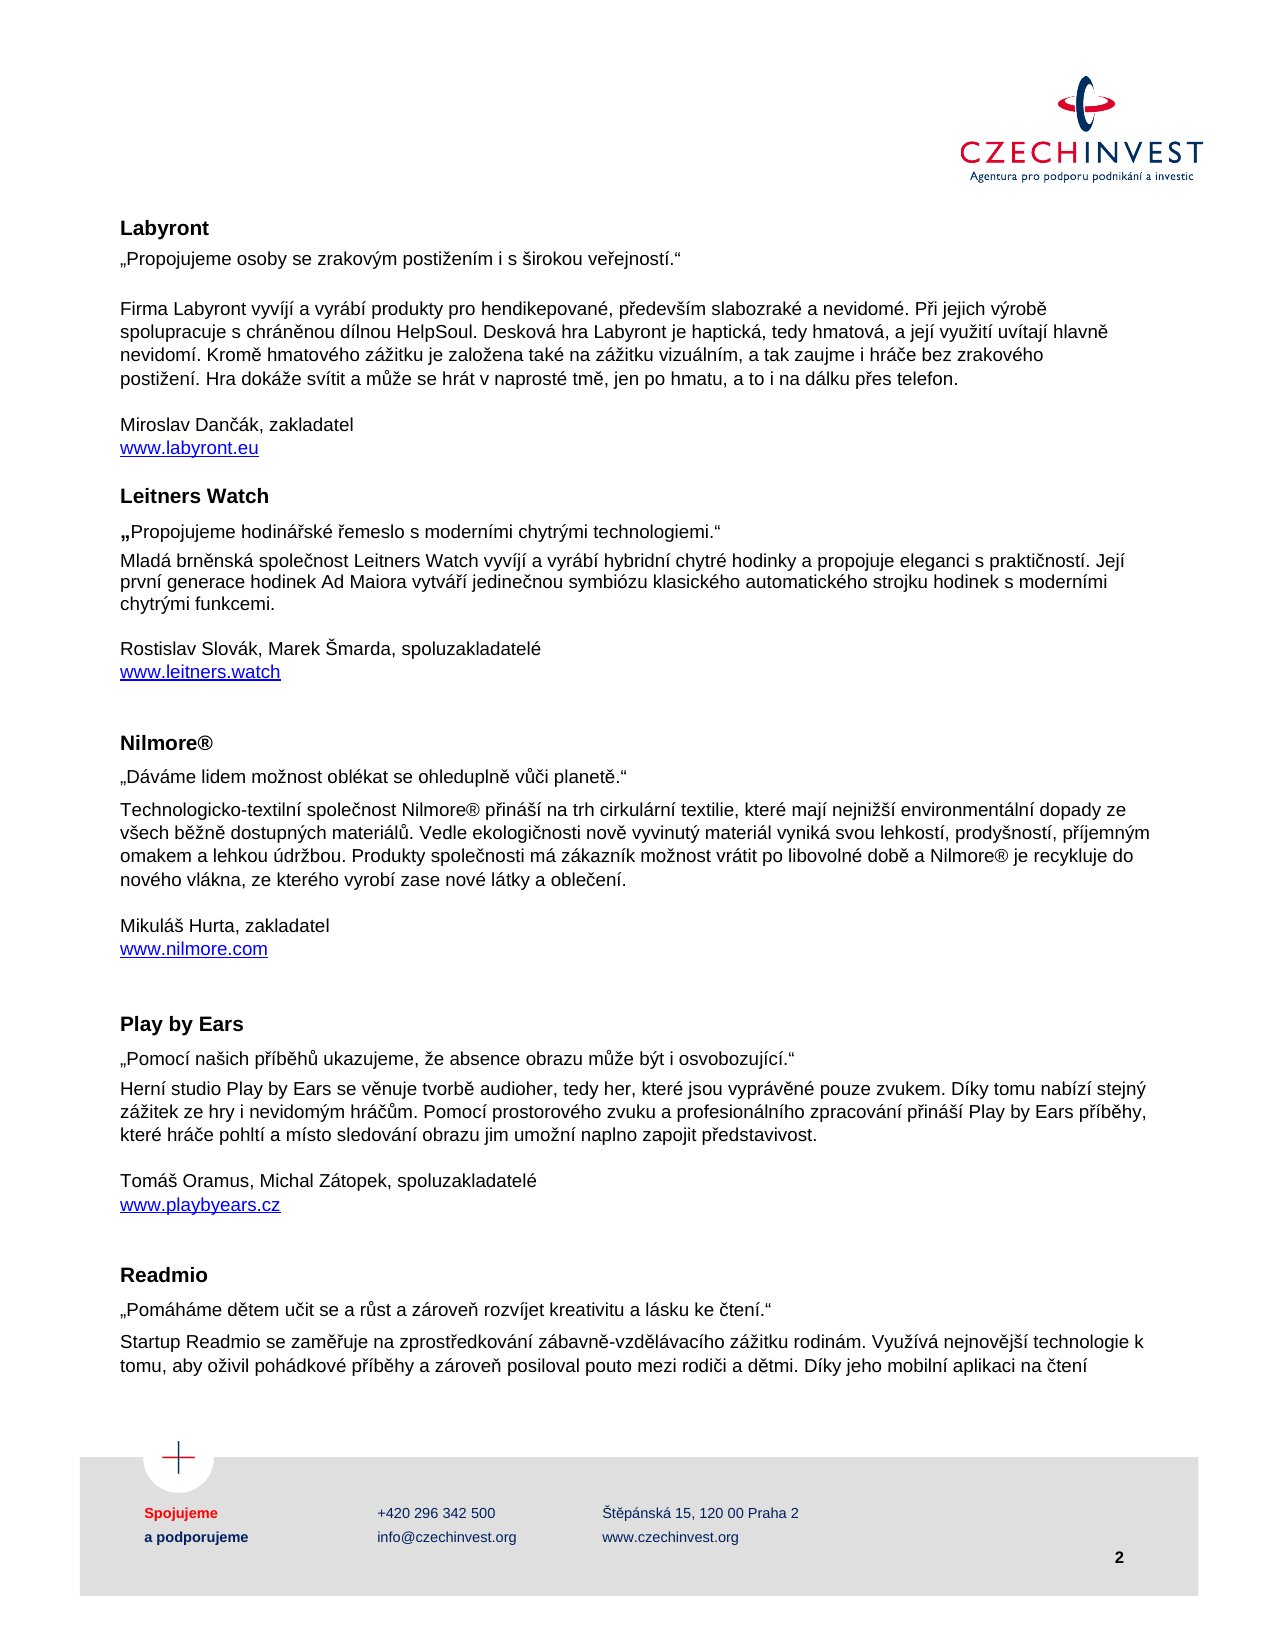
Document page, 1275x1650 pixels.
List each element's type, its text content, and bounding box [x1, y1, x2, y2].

text „Propojujeme osoby se zrakovým postižením i s širokou veřejností.“ [120, 248, 1155, 296]
text „Pomocí našich příběhů ukazujeme, že absence obrazu může být i osvobozující.“ [120, 1048, 1155, 1069]
text Firma Labyront vyvíjí a vyrábí produkty pro hendikepované, především slabozraké a nevidomé. Při jejich výrobě spolupracuje s chráněnou dílnou HelpSoul. Desková hra Labyront je haptická, tedy hmatová, a její využití uvítají hlavně nevidomí. Kromě hmatového zážitku je založena také na zážitku vizuálním, a tak zaujme i hráče bez zrakového postižení. Hra dokáže svítit a může se hrát v naprosté tmě, jen po hmatu, a to i na dálku přes telefon. [120, 298, 1155, 389]
text „Dáváme lidem možnost oblékat se ohleduplně vůči planetě.“ [120, 766, 1155, 788]
text www.leitners.watch [120, 661, 1155, 682]
text Miroslav Dančák, zakladatel [120, 414, 1155, 435]
text Readmio [120, 1263, 1155, 1287]
text „Propojujeme hodinářské řemeslo s moderními chytrými technologiemi.“ [120, 519, 1155, 543]
text Tomáš Oramus, Michal Zátopek, spoluzakladatelé [120, 1170, 1155, 1192]
text www.labyront.eu [120, 437, 1155, 458]
text „Pomáháme dětem učit se a růst a zároveň rozvíjet kreativitu a lásku ke čtení.“ [120, 1299, 1155, 1321]
text Play by Ears [120, 1012, 1155, 1036]
text Technologicko-textilní společnost Nilmore® přináší na trh cirkulární textilie, které mají nejnižší environmentální dopady ze všech běžně dostupných materiálů. Vedle ekologičnosti nově vyvinutý materiál vyniká svou lehkostí, prodyšností, příjemným omakem a lehkou údržbou. Produkty společnosti má zákazník možnost vrátit po libovolné době a Nilmore® je recykluje do nového vlákna, ze kterého vyrobí zase nové látky a oblečení. [120, 799, 1155, 890]
picture [961, 76, 1204, 183]
text Mladá brněnská společnost Leitners Watch vyvíjí a vyrábí hybridní chytré hodinky a propojuje eleganci s praktičností. Její první generace hodinek Ad Maiora vytváří jedinečnou symbiózu klasického automatického strojku hodinek s moderními chytrými funkcemi. [120, 549, 1155, 614]
text Labyront [120, 216, 1155, 240]
text Rostislav Slovák, Marek Šmarda, spoluzakladatelé [120, 637, 1155, 659]
text Mikuláš Hurta, zakladatel [120, 915, 1155, 936]
text Nilmore® [120, 730, 1155, 754]
picture [79, 1422, 1199, 1596]
text Herní studio Play by Ears se věnuje tvorbě audioher, tedy her, které jsou vyprávěné pouze zvukem. Díky tomu nabízí stejný zážitek ze hry i nevidomým hráčům. Pomocí prostorového zvuku a profesionálního zpracování přináší Play by Ears příběhy, které hráče pohltí a místo sledování obrazu jim umožní naplno zapojit představivost. [120, 1077, 1155, 1145]
text Leitners Watch [120, 483, 1155, 507]
text www.playbyears.cz [120, 1193, 1155, 1215]
text www.nilmore.com [120, 938, 1155, 959]
